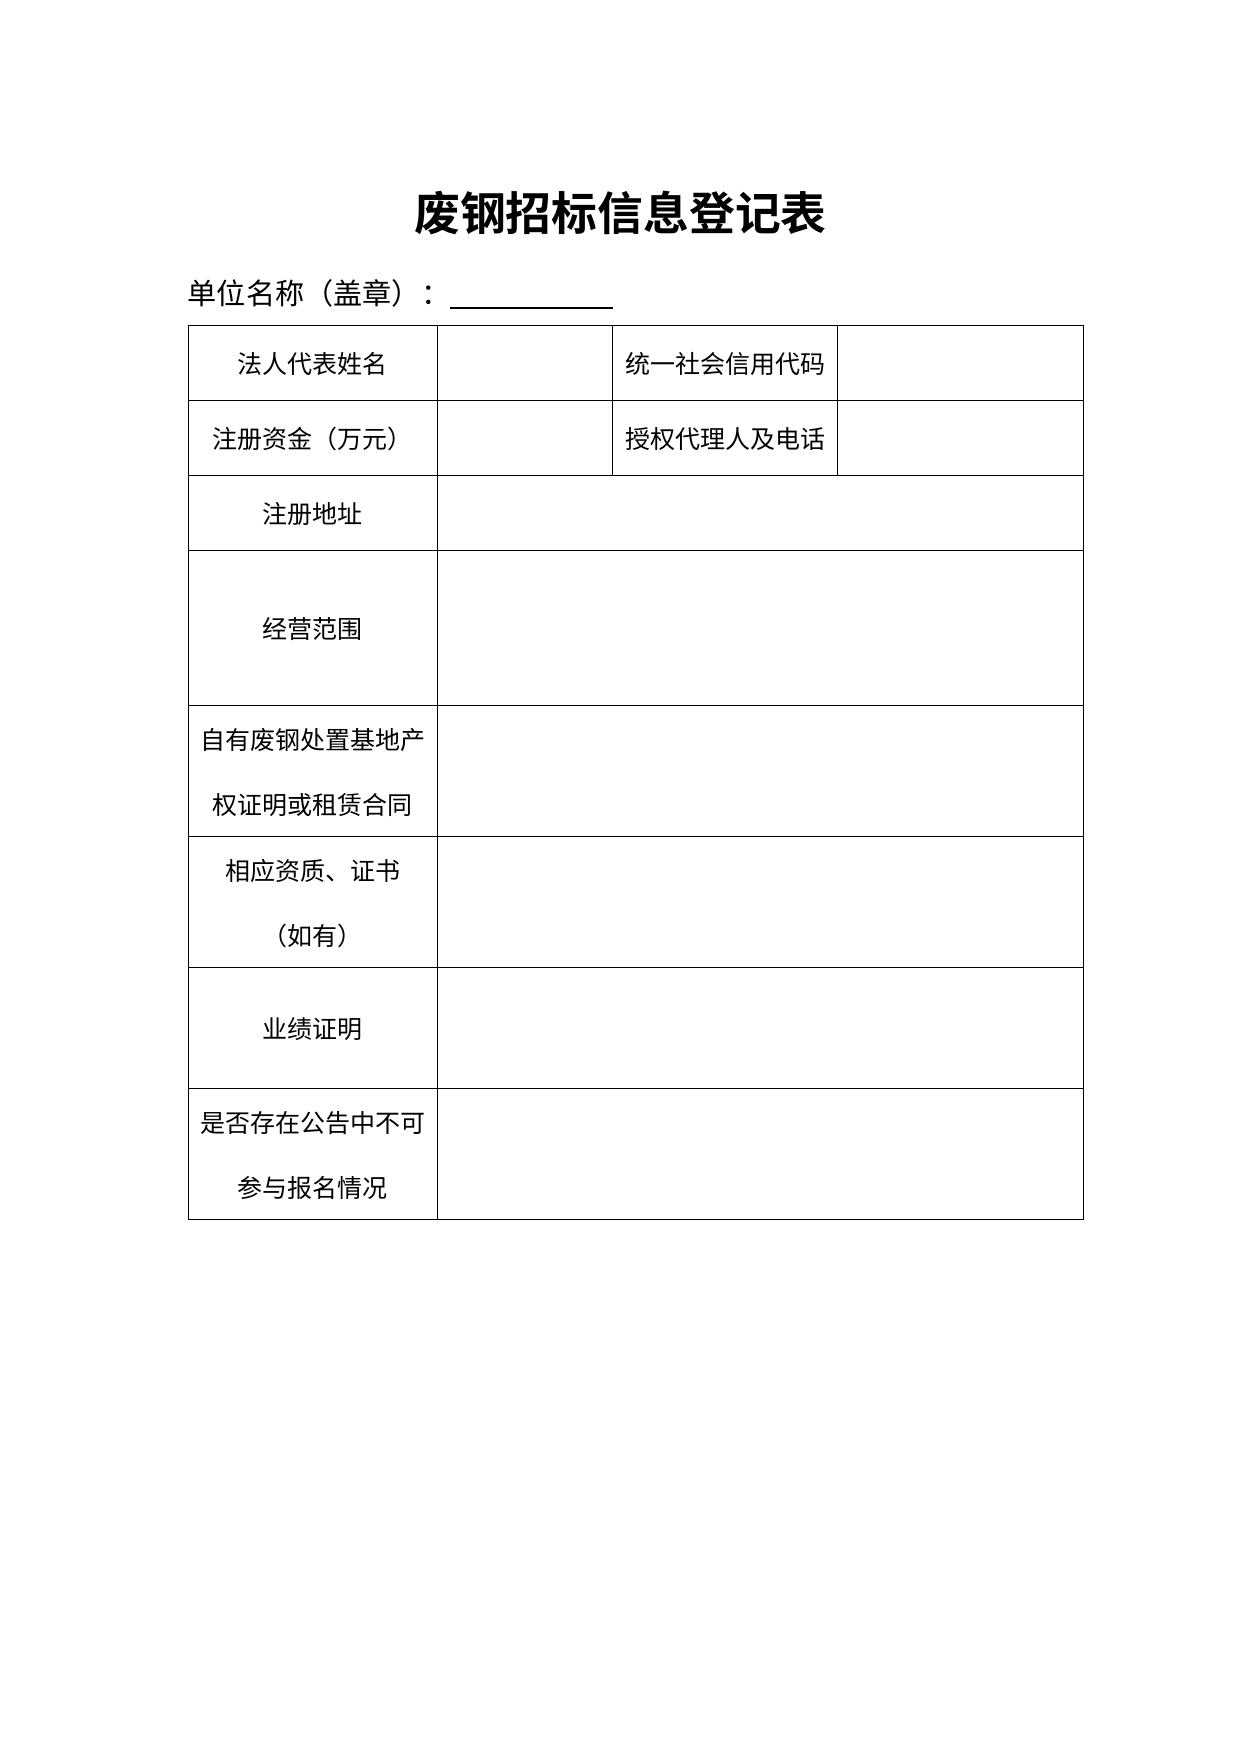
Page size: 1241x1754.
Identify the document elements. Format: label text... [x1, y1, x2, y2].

table_cell [438, 706, 1083, 836]
table_cell [438, 401, 612, 475]
table_cell [438, 476, 1083, 550]
table_cell [438, 1089, 1083, 1219]
table_cell 是否存在公告中不可参与报名情况 [189, 1089, 437, 1219]
text 单位名称（盖章）： [187, 259, 1053, 324]
table_cell 注册地址 [189, 476, 437, 550]
table_cell [438, 968, 1083, 1088]
table_cell 经营范围 [189, 551, 437, 705]
table_header [438, 326, 612, 400]
table_header 统一社会信用代码 [613, 326, 837, 400]
table_header 法人代表姓名 [189, 326, 437, 400]
table_cell 业绩证明 [189, 968, 437, 1088]
table_header [838, 326, 1083, 400]
table_cell [838, 401, 1083, 475]
text 废钢招标信息登记表 [187, 162, 1053, 259]
table_cell [438, 551, 1083, 705]
table_cell 相应资质、证书 （如有） [189, 837, 437, 967]
table_cell 授权代理人及电话 [613, 401, 837, 475]
table_cell 注册资金（万元） [189, 401, 437, 475]
table_cell [438, 837, 1083, 967]
table_cell 自有废钢处置基地产权证明或租赁合同 [189, 706, 437, 836]
